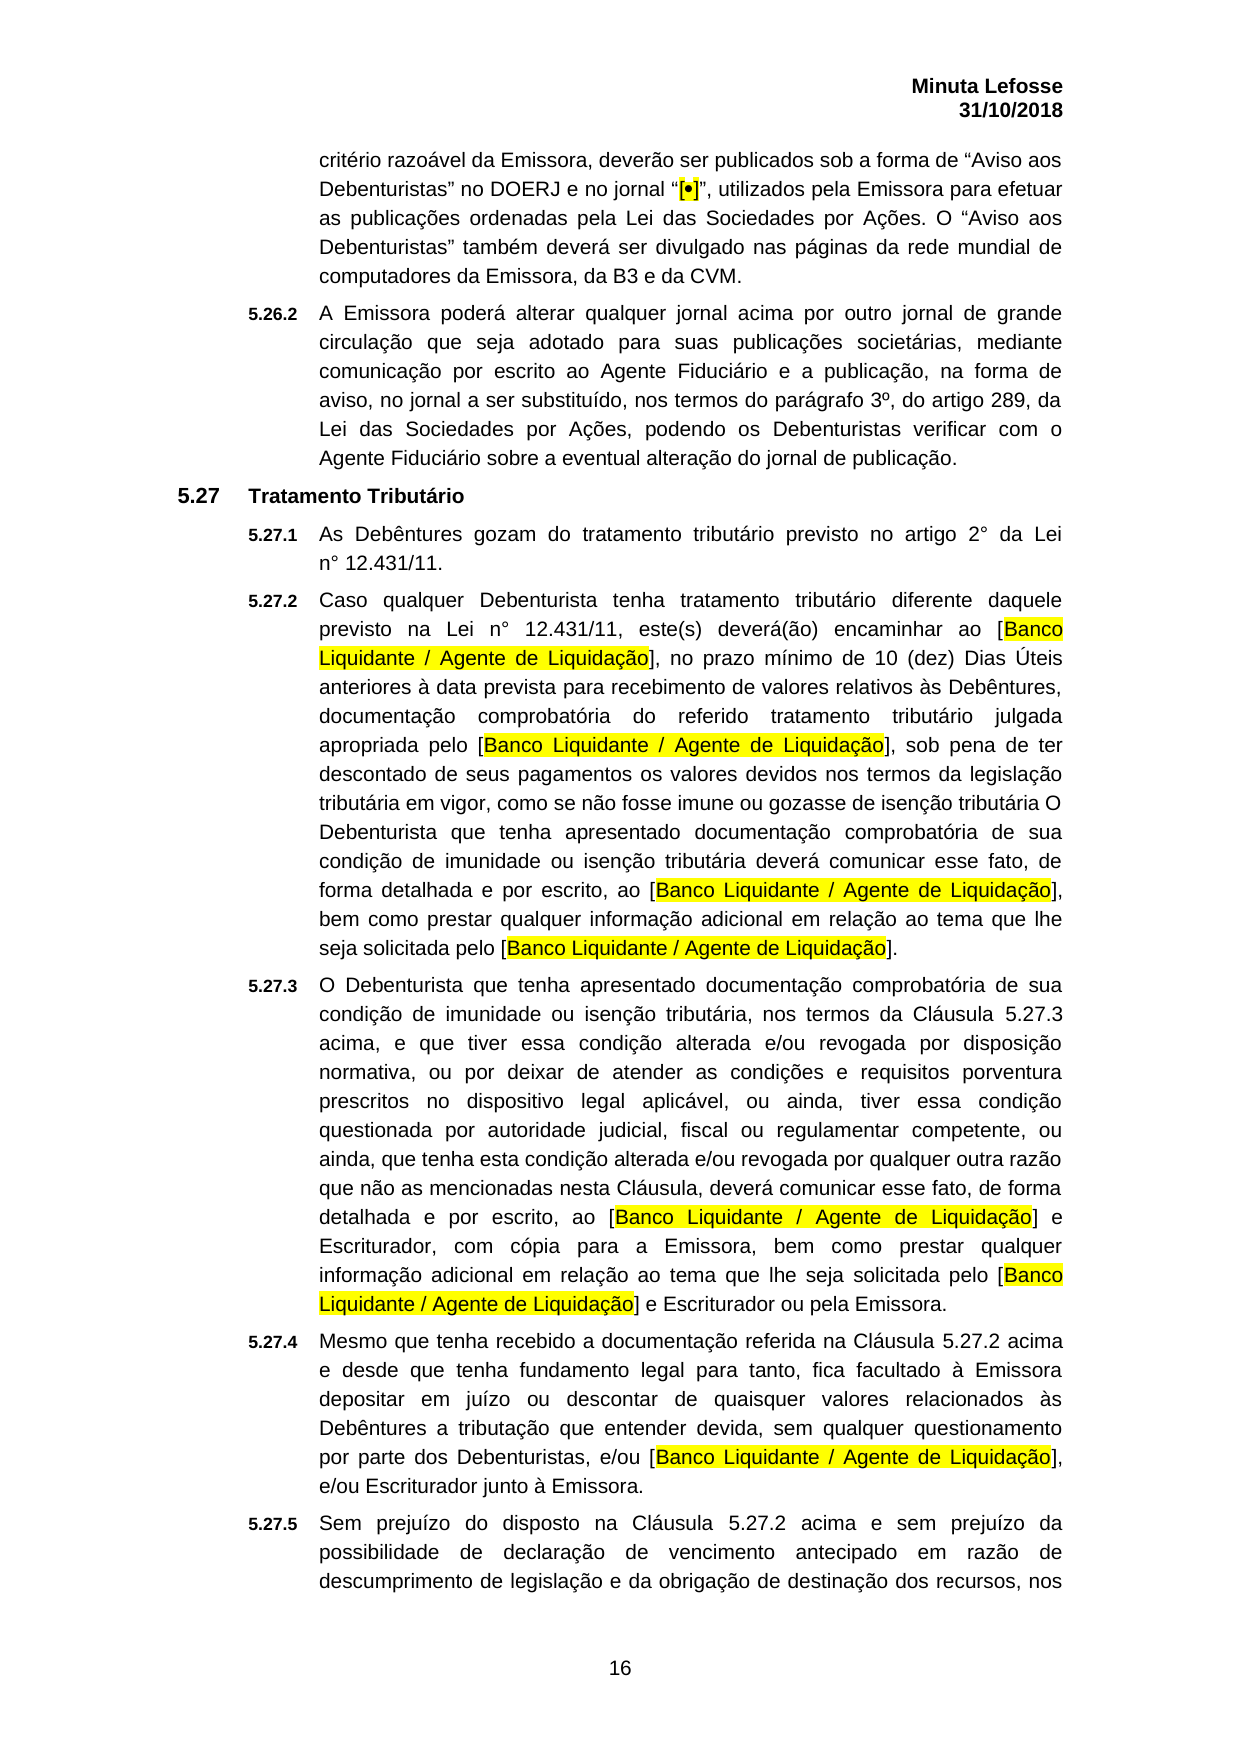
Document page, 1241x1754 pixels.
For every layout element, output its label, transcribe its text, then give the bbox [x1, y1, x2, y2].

text O Debenturista que tenha apresentado documentação comprobatória de sua condição de imunidade ou isenção tributária, nos termos da Cláusula 5.27.3 acima, e que tiver essa condição alterada e/ou revogada por disposição normativa, ou por deixar de atender as condições e requisitos porventura prescritos no dispositivo legal aplicável, ou ainda, tiver essa condição questionada por autoridade judicial, fiscal ou regulamentar competente, ou ainda, que tenha esta condição alterada e/ou revogada por qualquer outra razão que não as mencionadas nesta Cláusula, deverá comunicar esse fato, de forma detalhada e por escrito, ao [Banco Liquidante / Agente de Liquidação] e Escriturador, com cópia para a Emissora, bem como prestar qualquer informação adicional em relação ao tema que lhe seja solicitada pelo [Banco Liquidante / Agente de Liquidação] e Escriturador ou pela Emissora. [248, 973, 1063, 1315]
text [248, 1511, 1063, 1593]
text Mesmo que tenha recebido a documentação referida na Cláusula 5.27.2 acima e desde que tenha fundamento legal para tanto, fica facultado à Emissora depositar em juízo ou descontar de quaisquer valores relacionados às Debêntures a tributação que entender devida, sem qualquer questionamento por parte dos Debenturistas, e/ou [Banco Liquidante / Agente de Liquidação], e/ou Escriturador junto à Emissora. [248, 1329, 1063, 1497]
text As Debêntures gozam do tratamento tributário previsto no artigo 2° da Lei n° 12.431/11. [248, 522, 1063, 575]
text A Emissora poderá alterar qualquer jornal acima por outro jornal de grande circulação que seja adotado para suas publicações societárias, mediante comunicação por escrito ao Agente Fiduciário e a publicação, na forma de aviso, no jornal a ser substituído, nos termos do parágrafo 3º, do artigo 289, da Lei das Sociedades por Ações, podendo os Debenturistas verificar com o Agente Fiduciário sobre a eventual alteração do jornal de publicação. [248, 301, 1063, 470]
text Caso qualquer Debenturista tenha tratamento tributário diferente daquele previsto na Lei n° 12.431/11, este(s) deverá(ão) encaminhar ao [Banco Liquidante / Agente de Liquidação], no prazo mínimo de 10 (dez) Dias Úteis anteriores à data prevista para recebimento de valores relativos às Debêntures, documentação comprobatória do referido tratamento tributário julgada apropriada pelo [Banco Liquidante / Agente de Liquidação], sob pena de ter descontado de seus pagamentos os valores devidos nos termos da legislação tributária em vigor, como se não fosse imune ou gozasse de isenção tributária O Debenturista que tenha apresentado documentação comprobatória de sua condição de imunidade ou isenção tributária deverá comunicar esse fato, de forma detalhada e por escrito, ao [Banco Liquidante / Agente de Liquidação], bem como prestar qualquer informação adicional em relação ao tema que lhe seja solicitada pelo [Banco Liquidante / Agente de Liquidação]. [248, 588, 1063, 959]
text Tratamento Tributário [177, 483, 1063, 508]
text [248, 148, 1063, 288]
